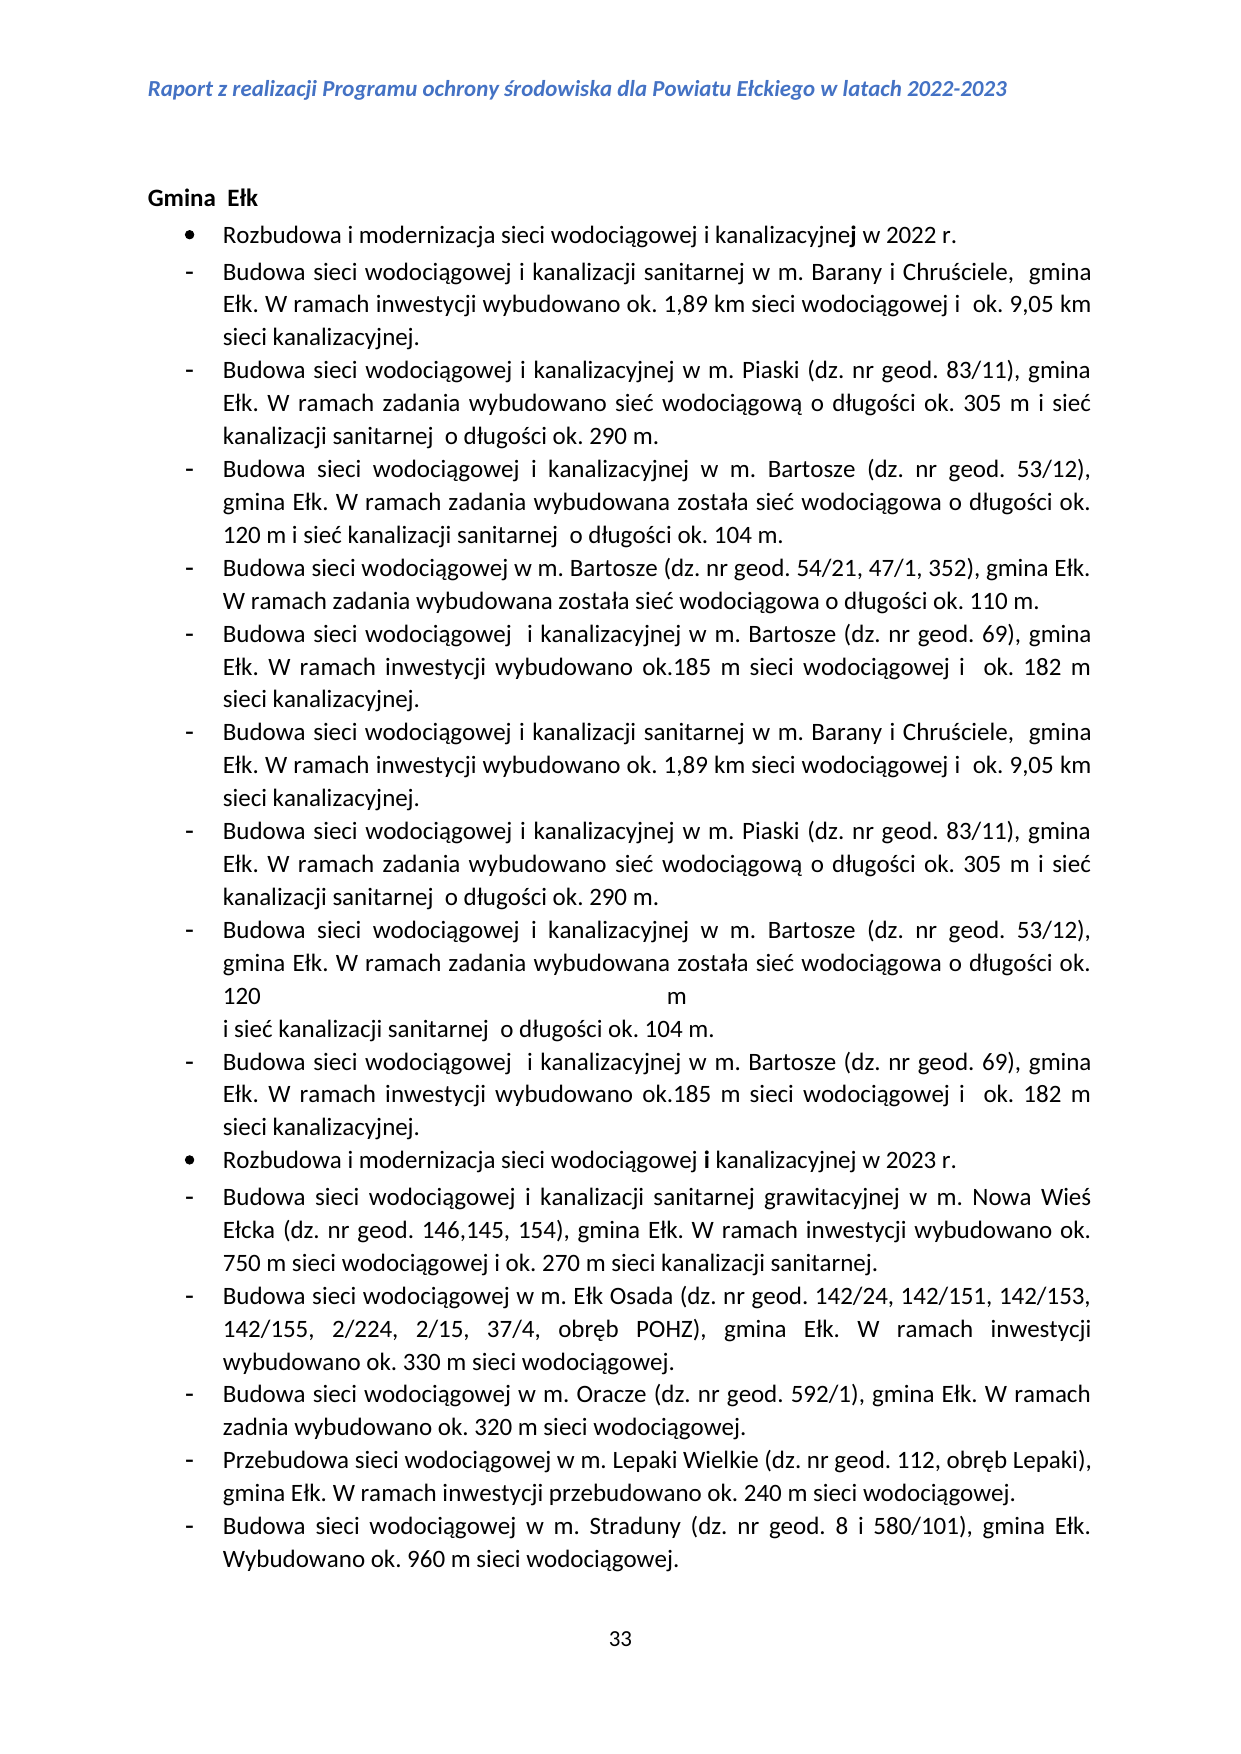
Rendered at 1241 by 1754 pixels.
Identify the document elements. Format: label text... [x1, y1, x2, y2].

list Budowa sieci wodociągowej w m. Straduny (dz. nr geod. 8 i 580/101), gmina Ełk. Wybudowano ok. 960 m sieci wodociągowej. [185, 1510, 1093, 1574]
list Budowa sieci wodociągowej i kanalizacji sanitarnej grawitacyjnej w m. Nowa Wieś Ełcka (dz. nr geod. 146,145, 154), gmina Ełk. W ramach inwestycji wybudowano ok. 750 m sieci wodociągowej i ok. 270 m sieci kanalizacji sanitarnej. [185, 1181, 1093, 1277]
list Budowa sieci wodociągowej w m. Bartosze (dz. nr geod. 54/21, 47/1, 352), gmina Ełk. W ramach zadania wybudowana została sieć wodociągowa o długości ok. 110 m. [185, 552, 1093, 615]
text Gmina Ełk [148, 183, 1093, 213]
list Budowa sieci wodociągowej i kanalizacyjnej w m. Bartosze (dz. nr geod. 53/12), gmina Ełk. W ramach zadania wybudowana została sieć wodociągowa o długości ok. 120 m i sieć kanalizacji sanitarnej o długości ok. 104 m. [185, 914, 1093, 1043]
list Przebudowa sieci wodociągowej w m. Lepaki Wielkie (dz. nr geod. 112, obręb Lepaki), gmina Ełk. W ramach inwestycji przebudowano ok. 240 m sieci wodociągowej. [185, 1444, 1093, 1508]
list Budowa sieci wodociągowej i kanalizacyjnej w m. Piaski (dz. nr geod. 83/11), gmina Ełk. W ramach zadania wybudowano sieć wodociągową o długości ok. 305 m i sieć kanalizacji sanitarnej o długości ok. 290 m. [185, 354, 1093, 451]
list Budowa sieci wodociągowej i kanalizacyjnej w m. Bartosze (dz. nr geod. 69), gmina Ełk. W ramach inwestycji wybudowano ok.185 m sieci wodociągowej i ok. 182 m sieci kanalizacyjnej. [185, 618, 1093, 714]
list Budowa sieci wodociągowej i kanalizacyjnej w m. Bartosze (dz. nr geod. 69), gmina Ełk. W ramach inwestycji wybudowano ok.185 m sieci wodociągowej i ok. 182 m sieci kanalizacyjnej. [185, 1046, 1093, 1142]
list Rozbudowa i modernizacja sieci wodociągowej i kanalizacyjnej w 2023 r. [185, 1144, 1093, 1175]
list Budowa sieci wodociągowej w m. Ełk Osada (dz. nr geod. 142/24, 142/151, 142/153, 142/155, 2/224, 2/15, 37/4, obręb POHZ), gmina Ełk. W ramach inwestycji wybudowano ok. 330 m sieci wodociągowej. [185, 1280, 1093, 1376]
list Budowa sieci wodociągowej i kanalizacyjnej w m. Bartosze (dz. nr geod. 53/12), gmina Ełk. W ramach zadania wybudowana została sieć wodociągowa o długości ok. 120 m i sieć kanalizacji sanitarnej o długości ok. 104 m. [185, 453, 1093, 549]
list Rozbudowa i modernizacja sieci wodociągowej i kanalizacyjnej w 2022 r. [185, 219, 1093, 250]
list Budowa sieci wodociągowej w m. Oracze (dz. nr geod. 592/1), gmina Ełk. W ramach zadnia wybudowano ok. 320 m sieci wodociągowej. [185, 1378, 1093, 1442]
list Budowa sieci wodociągowej i kanalizacji sanitarnej w m. Barany i Chruściele, gmina Ełk. W ramach inwestycji wybudowano ok. 1,89 km sieci wodociągowej i ok. 9,05 km sieci kanalizacyjnej. [185, 717, 1093, 813]
list Budowa sieci wodociągowej i kanalizacyjnej w m. Piaski (dz. nr geod. 83/11), gmina Ełk. W ramach zadania wybudowano sieć wodociągową o długości ok. 305 m i sieć kanalizacji sanitarnej o długości ok. 290 m. [185, 815, 1093, 912]
list Budowa sieci wodociągowej i kanalizacji sanitarnej w m. Barany i Chruściele, gmina Ełk. W ramach inwestycji wybudowano ok. 1,89 km sieci wodociągowej i ok. 9,05 km sieci kanalizacyjnej. [185, 256, 1093, 352]
